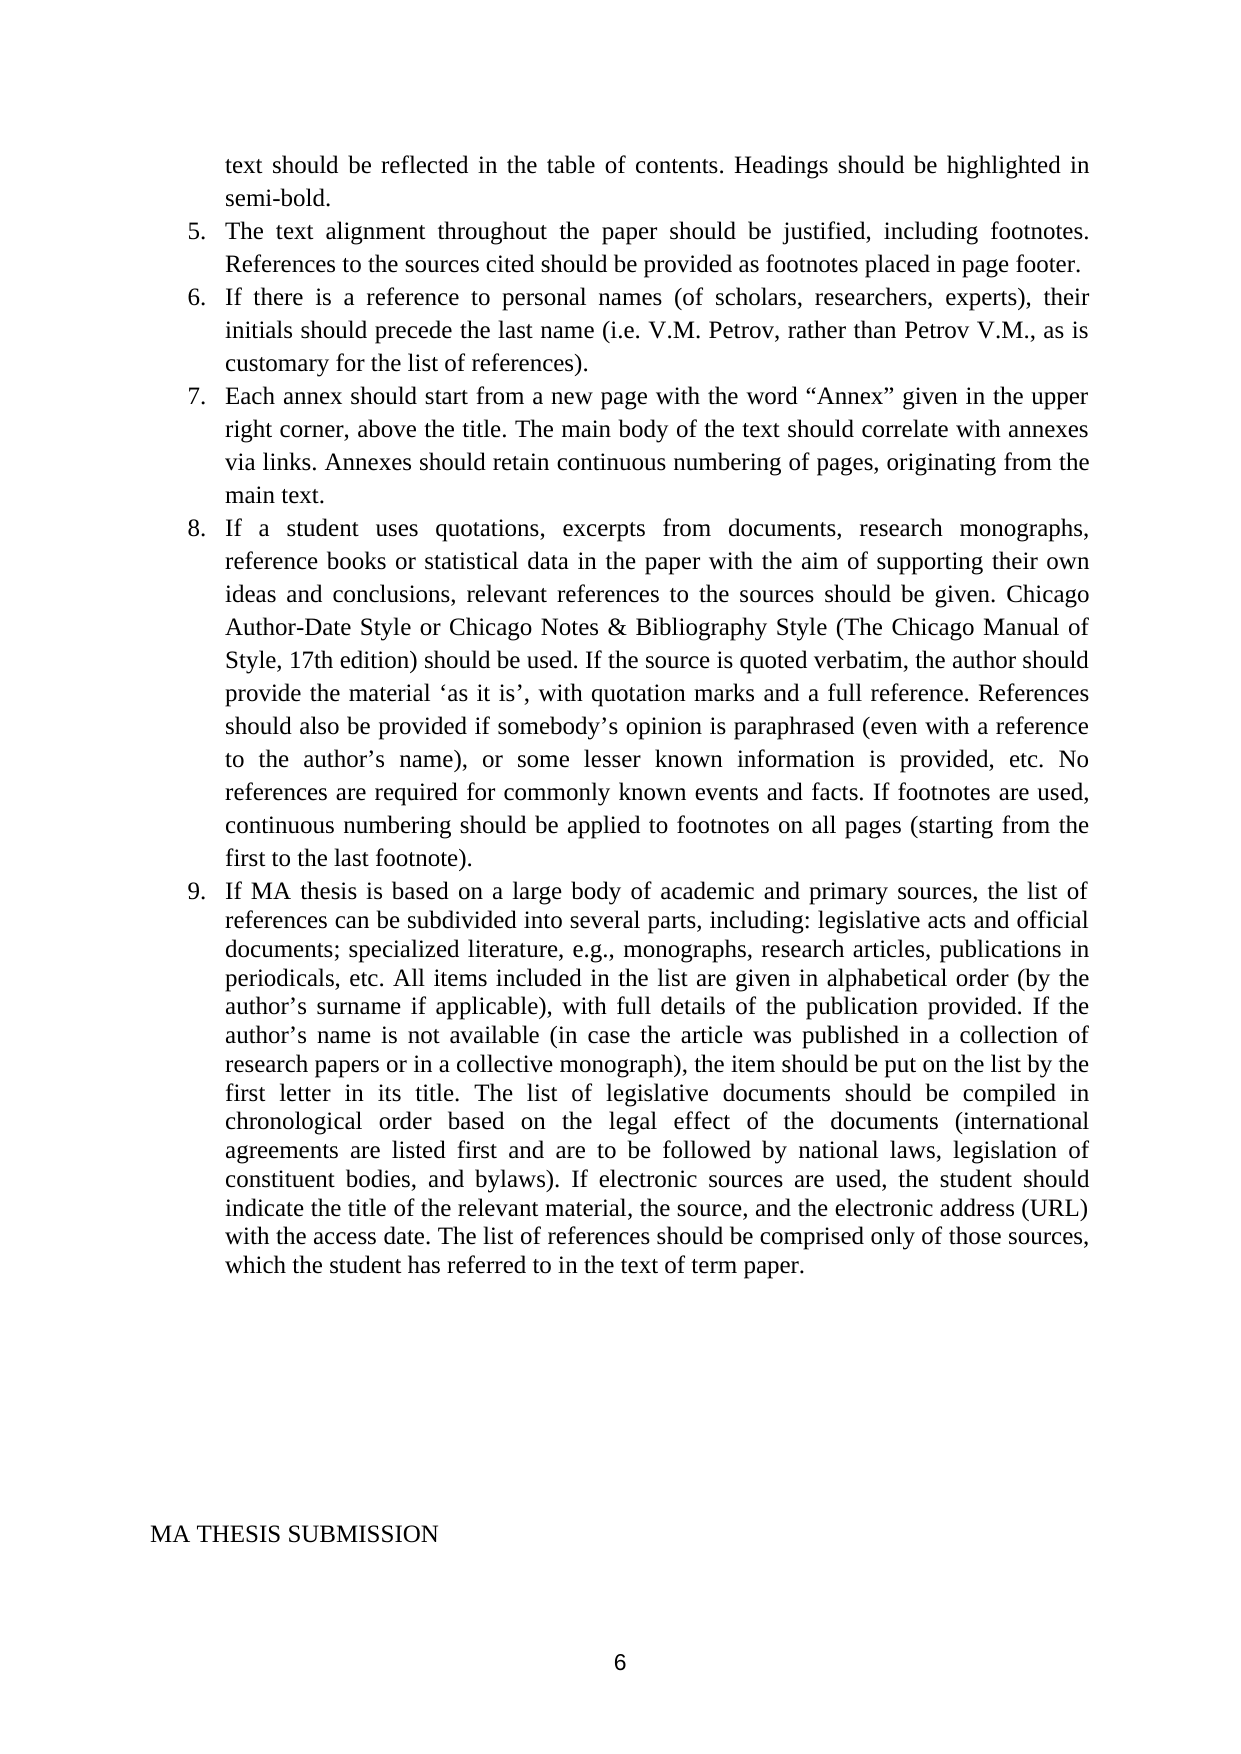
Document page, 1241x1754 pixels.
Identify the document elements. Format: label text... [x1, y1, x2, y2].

list If MA thesis is based on a large body of academic and primary sources, the list of references can be subdivided into several parts, including: legislative acts and official documents; specialized literature, e.g., monographs, research articles, publications in periodicals, etc. All items included in the list are given in alphabetical order (by the author’s surname if applicable), with full details of the publication provided. If the author’s name is not available (in case the article was published in a collection of research papers or in a collective monograph), the item should be put on the list by the first letter in its title. The list of legislative documents should be compiled in chronological order based on the legal effect of the documents (international agreements are listed first and are to be followed by national laws, legislation of constituent bodies, and bylaws). If electronic sources are used, the student should indicate the title of the relevant material, the source, and the electronic address (URL) with the access date. The list of references should be comprised only of those sources, which the student has referred to in the text of term paper. [187, 876, 1090, 1279]
list If a student uses quotations, excerpts from documents, research monographs, reference books or statistical data in the paper with the aim of supporting their own ideas and conclusions, relevant references to the sources should be given. Chicago Author-Date Style or Chicago Notes & Bibliography Style (The Chicago Manual of Style, 17th edition) should be used. If the source is quoted verbatim, the author should provide the material ‘as it is’, with quotation marks and a full reference. References should also be provided if somebody’s opinion is paraphrased (even with a reference to the author’s name), or some lesser known information is provided, etc. No references are required for commonly known events and facts. If footnotes are used, continuous numbering should be applied to footnotes on all pages (starting from the first to the last footnote). [187, 513, 1090, 872]
text MA THESIS SUBMISSION [150, 1519, 1090, 1548]
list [187, 150, 1090, 212]
list The text alignment throughout the paper should be justified, including footnotes. References to the sources cited should be provided as footnotes placed in page footer. [187, 216, 1090, 278]
list If there is a reference to personal names (of scholars, researchers, experts), their initials should precede the last name (i.e. V.M. Petrov, rather than Petrov V.M., as is customary for the list of references). [187, 282, 1090, 377]
list Each annex should start from a new page with the word “Annex” given in the upper right corner, above the title. The main body of the text should correlate with annexes via links. Annexes should retain continuous numbering of pages, originating from the main text. [187, 381, 1090, 509]
